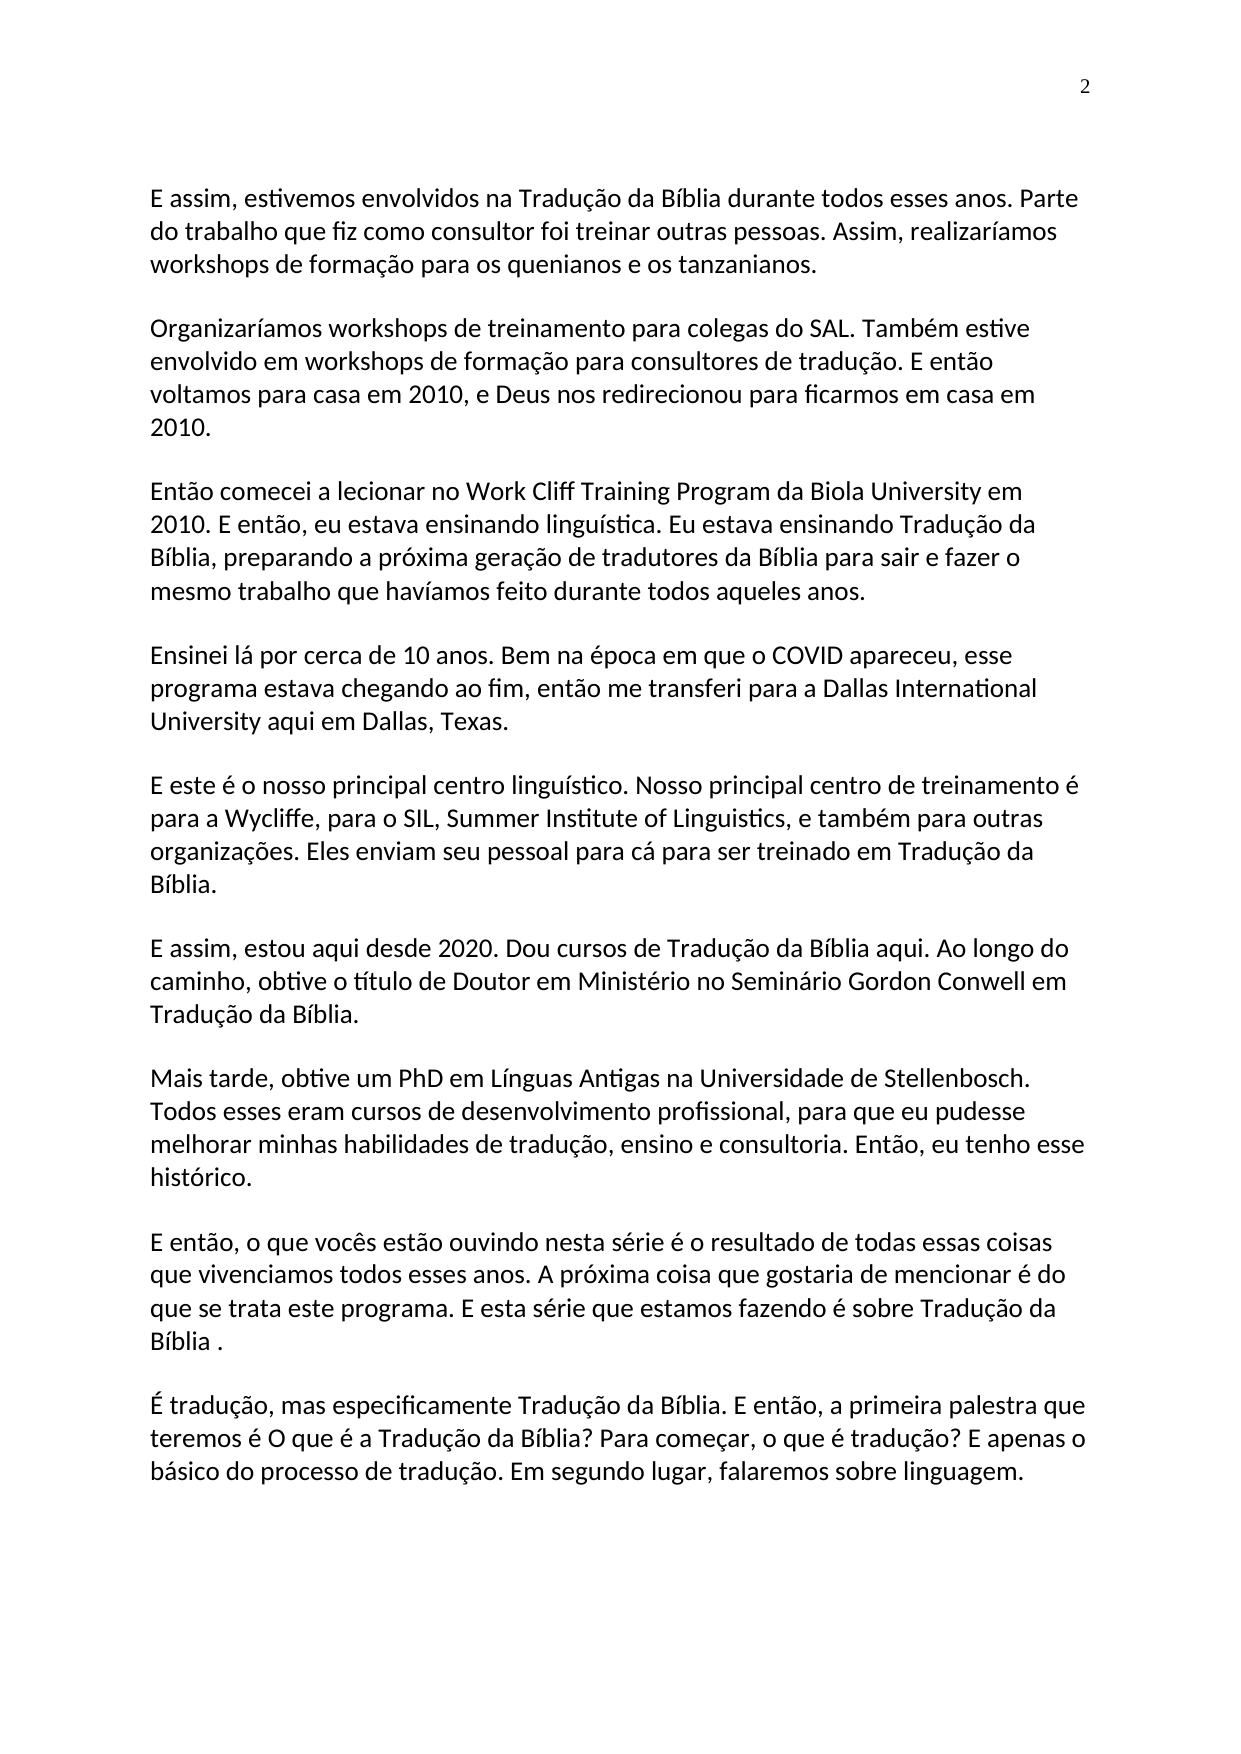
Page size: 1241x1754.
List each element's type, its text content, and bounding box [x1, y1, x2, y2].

text E assim, estivemos envolvidos na Tradução da Bíblia durante todos esses anos. Parte do trabalho que fiz como consultor foi treinar outras pessoas. Assim, realizaríamos workshops de formação para os quenianos e os tanzanianos. [150, 181, 1090, 280]
text E então, o que vocês estão ouvindo nesta série é o resultado de todas essas coisas que vivenciamos todos esses anos. A próxima coisa que gostaria de mencionar é do que se trata este programa. E esta série que estamos fazendo é sobre Tradução da Bíblia . [150, 1225, 1090, 1357]
text E este é o nosso principal centro linguístico. Nosso principal centro de treinamento é para a Wycliffe, para o SIL, Summer Institute of Linguistics, e também para outras organizações. Eles enviam seu pessoal para cá para ser treinado em Tradução da Bíblia. [150, 768, 1090, 900]
text Mais tarde, obtive um PhD em Línguas Antigas na Universidade de Stellenbosch. Todos esses eram cursos de desenvolvimento profissional, para que eu pudesse melhorar minhas habilidades de tradução, ensino e consultoria. Então, eu tenho esse histórico. [150, 1061, 1090, 1193]
text E assim, estou aqui desde 2020. Dou cursos de Tradução da Bíblia aqui. Ao longo do caminho, obtive o título de Doutor em Ministério no Seminário Gordon Conwell em Tradução da Bíblia. [150, 931, 1090, 1030]
text Organizaríamos workshops de treinamento para colegas do SAL. Também estive envolvido em workshops de formação para consultores de tradução. E então voltamos para casa em 2010, e Deus nos redirecionou para ficarmos em casa em 2010. [150, 311, 1090, 443]
text Ensinei lá por cerca de 10 anos. Bem na época em que o COVID apareceu, esse programa estava chegando ao fim, então me transferi para a Dallas International University aqui em Dallas, Texas. [150, 638, 1090, 737]
text É tradução, mas especificamente Tradução da Bíblia. E então, a primeira palestra que teremos é O que é a Tradução da Bíblia? Para começar, o que é tradução? E apenas o básico do processo de tradução. Em segundo lugar, falaremos sobre linguagem. [150, 1388, 1090, 1487]
text Então comecei a lecionar no Work Cliff Training Program da Biola University em 2010. E então, eu estava ensinando linguística. Eu estava ensinando Tradução da Bíblia, preparando a próxima geração de tradutores da Bíblia para sair e fazer o mesmo trabalho que havíamos feito durante todos aqueles anos. [150, 474, 1090, 607]
